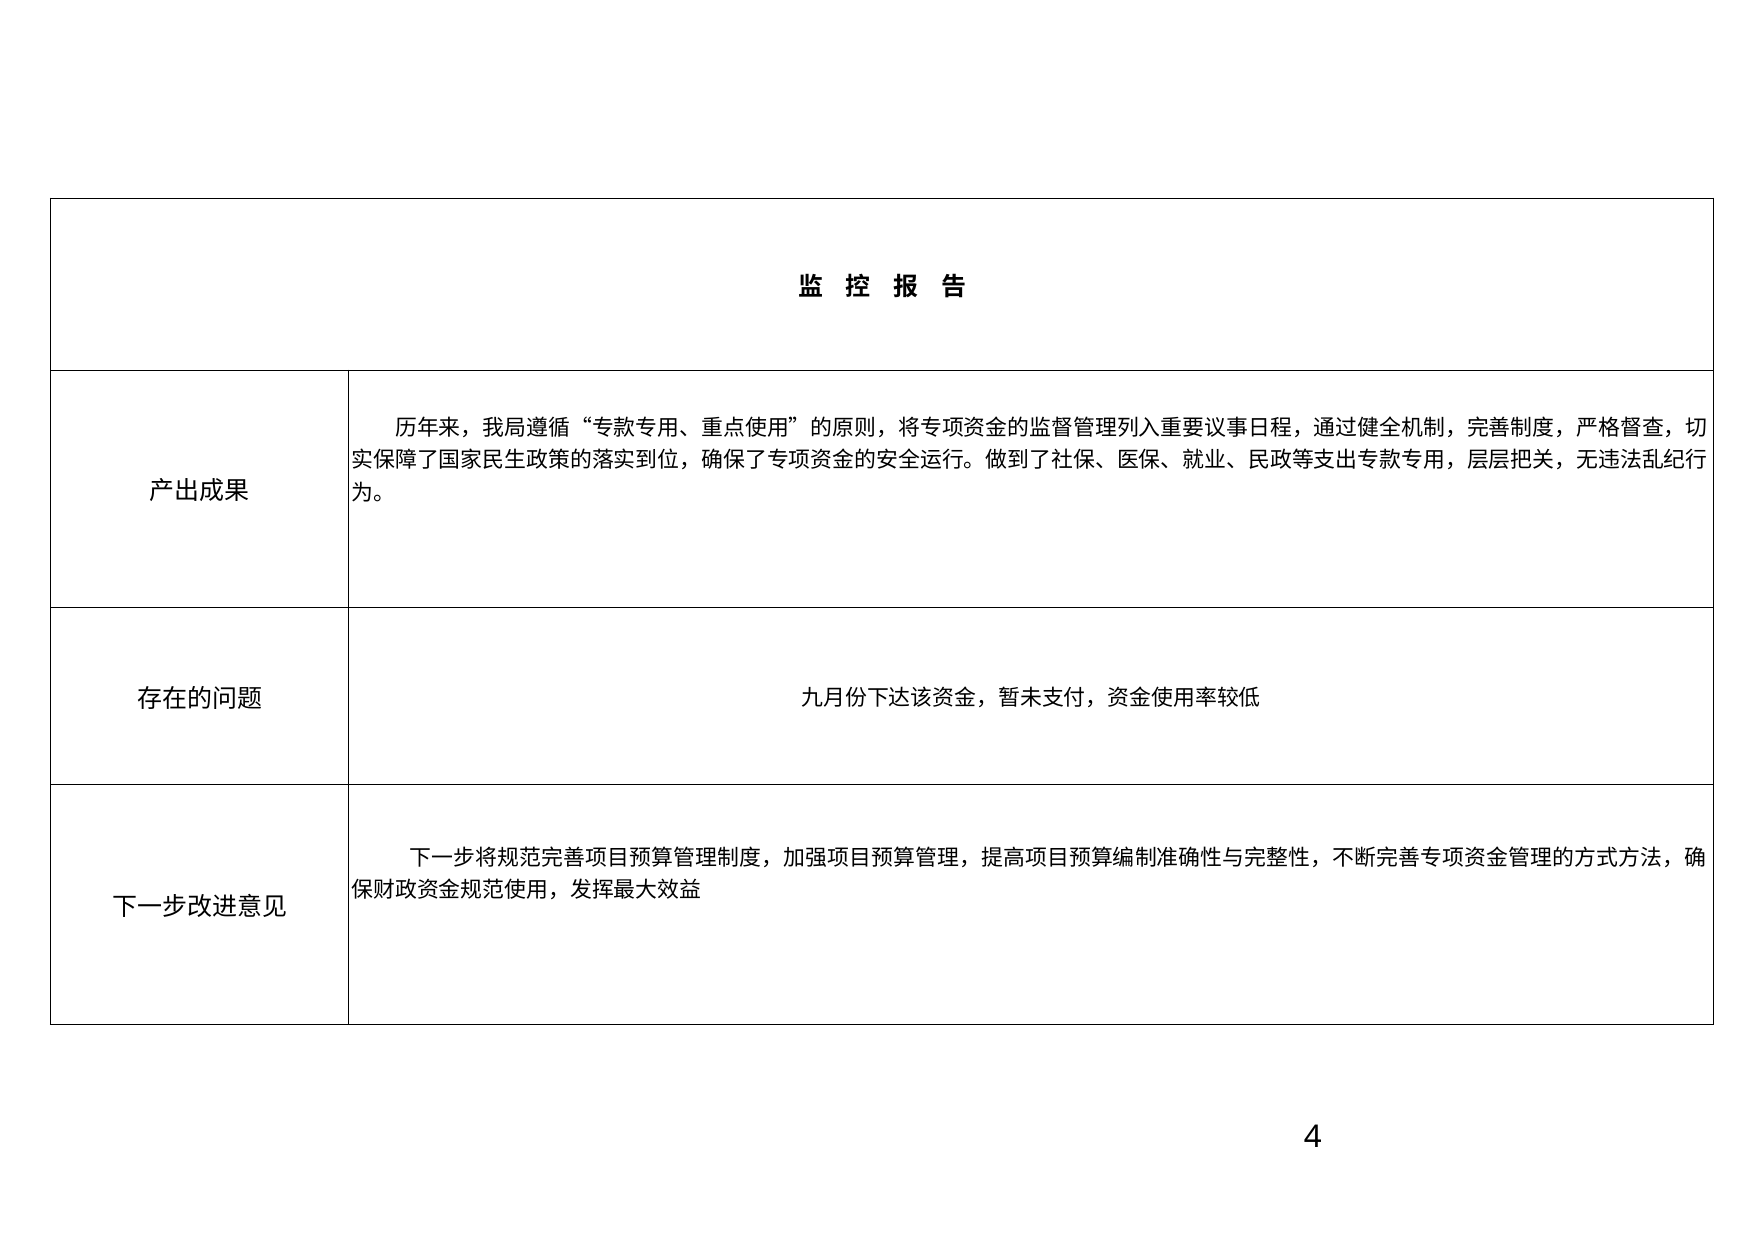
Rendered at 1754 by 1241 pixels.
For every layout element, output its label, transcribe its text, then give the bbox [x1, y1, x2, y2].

table_cell 下一步将规范完善项目预算管理制度，加强项目预算管理，提高项目预算编制准确性与完整性，不断完善专项资金管理的方式方法，确保财政资金规范使用，发挥最大效益 [349, 785, 1713, 1024]
table_cell 监 控 报 告 [51, 199, 1713, 369]
table_cell 存在的问题 [51, 608, 348, 784]
table_cell 产出成果 [51, 371, 348, 607]
table_cell 历年来，我局遵循“专款专用、重点使用”的原则，将专项资金的监督管理列入重要议事日程，通过健全机制，完善制度，严格督查，切实保障了国家民生政策的落实到位，确保了专项资金的安全运行。做到了社保、医保、就业、民政等支出专款专用，层层把关，无违法乱纪行为。 [349, 371, 1713, 607]
table_cell 九月份下达该资金，暂未支付，资金使用率较低 [349, 608, 1713, 784]
table_cell 下一步改进意见 [51, 785, 348, 1024]
